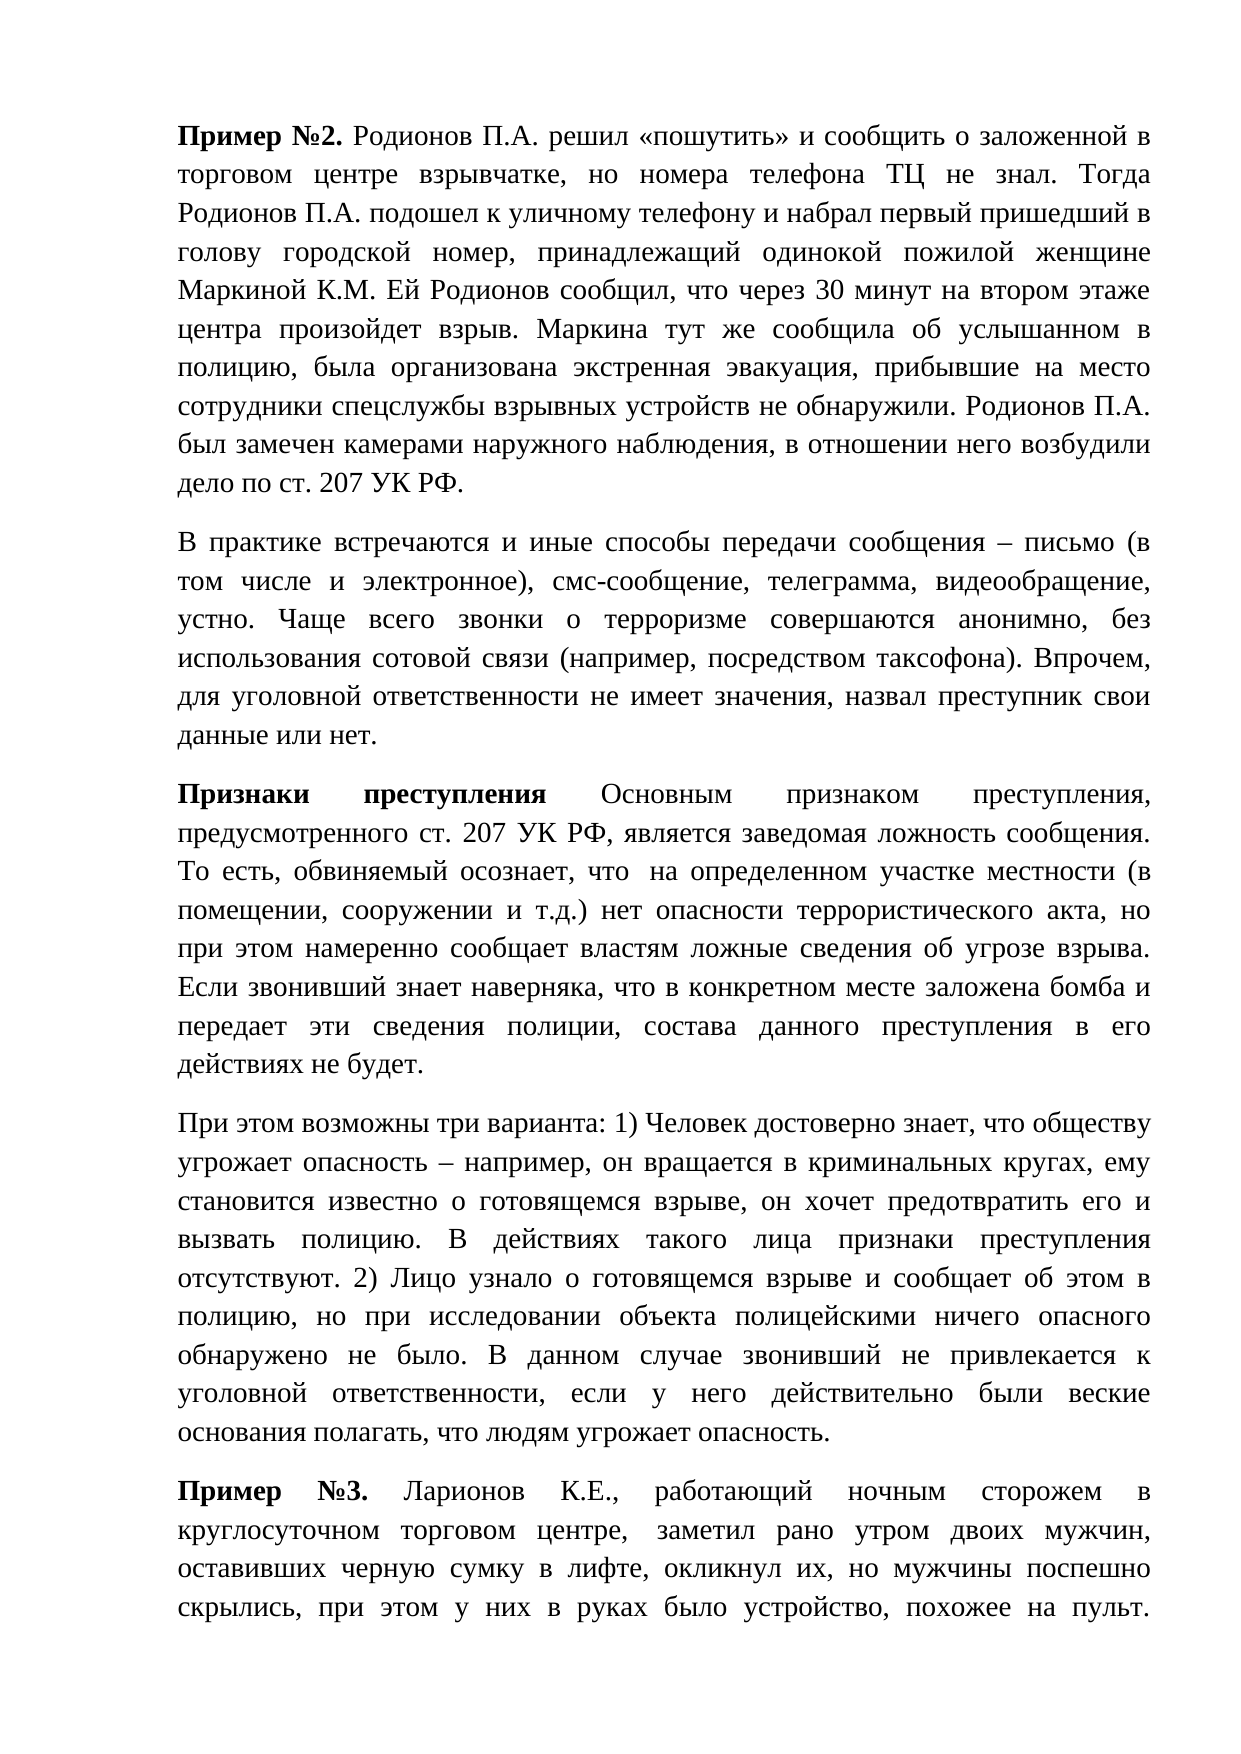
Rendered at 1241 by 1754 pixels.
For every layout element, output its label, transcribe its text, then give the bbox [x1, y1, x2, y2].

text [177, 1473, 1152, 1622]
text В практике встречаются и иные способы передачи сообщения – письмо (в том числе и электронное), смс-сообщение, телеграмма, видеообращение, устно. Чаще всего звонки о терроризме совершаются анонимно, без использования сотовой связи (например, посредством таксофона). Впрочем, для уголовной ответственности не имеет значения, назвал преступник свои данные или нет. [177, 524, 1152, 751]
text Пример №2. Родионов П.А. решил «пошутить» и сообщить о заложенной в торговом центре взрывчатке, но номера телефона ТЦ не знал. Тогда Родионов П.А. подошел к уличному телефону и набрал первый пришедший в голову городской номер, принадлежащий одинокой пожилой женщине Маркиной К.М. Ей Родионов сообщил, что через 30 минут на втором этаже центра произойдет взрыв. Маркина тут же сообщила об услышанном в полицию, была организована экстренная эвакуация, прибывшие на место сотрудники спецслужбы взрывных устройств не обнаружили. Родионов П.А. был замечен камерами наружного наблюдения, в отношении него возбудили дело по ст. 207 УК РФ. [177, 118, 1152, 498]
text При этом возможны три варианта: 1) Человек достоверно знает, что обществу угрожает опасность – например, он вращается в криминальных кругах, ему становится известно о готовящемся взрыве, он хочет предотвратить его и вызвать полицию. В действиях такого лица признаки преступления отсутствуют. 2) Лицо узнало о готовящемся взрыве и сообщает об этом в полицию, но при исследовании объекта полицейскими ничего опасного обнаружено не было. В данном случае звонивший не привлекается к уголовной ответственности, если у него действительно были веские основания полагать, что людям угрожает опасность. [177, 1106, 1152, 1447]
text Признаки преступления Основным признаком преступления, предусмотренного ст. 207 УК РФ, является заведомая ложность сообщения. То есть, обвиняемый осознает, что на определенном участке местности (в помещении, сооружении и т.д.) нет опасности террористического акта, но при этом намеренно сообщает властям ложные сведения об угрозе взрыва. Если звонивший знает наверняка, что в конкретном месте заложена бомба и передает эти сведения полиции, состава данного преступления в его действиях не будет. [177, 776, 1152, 1080]
